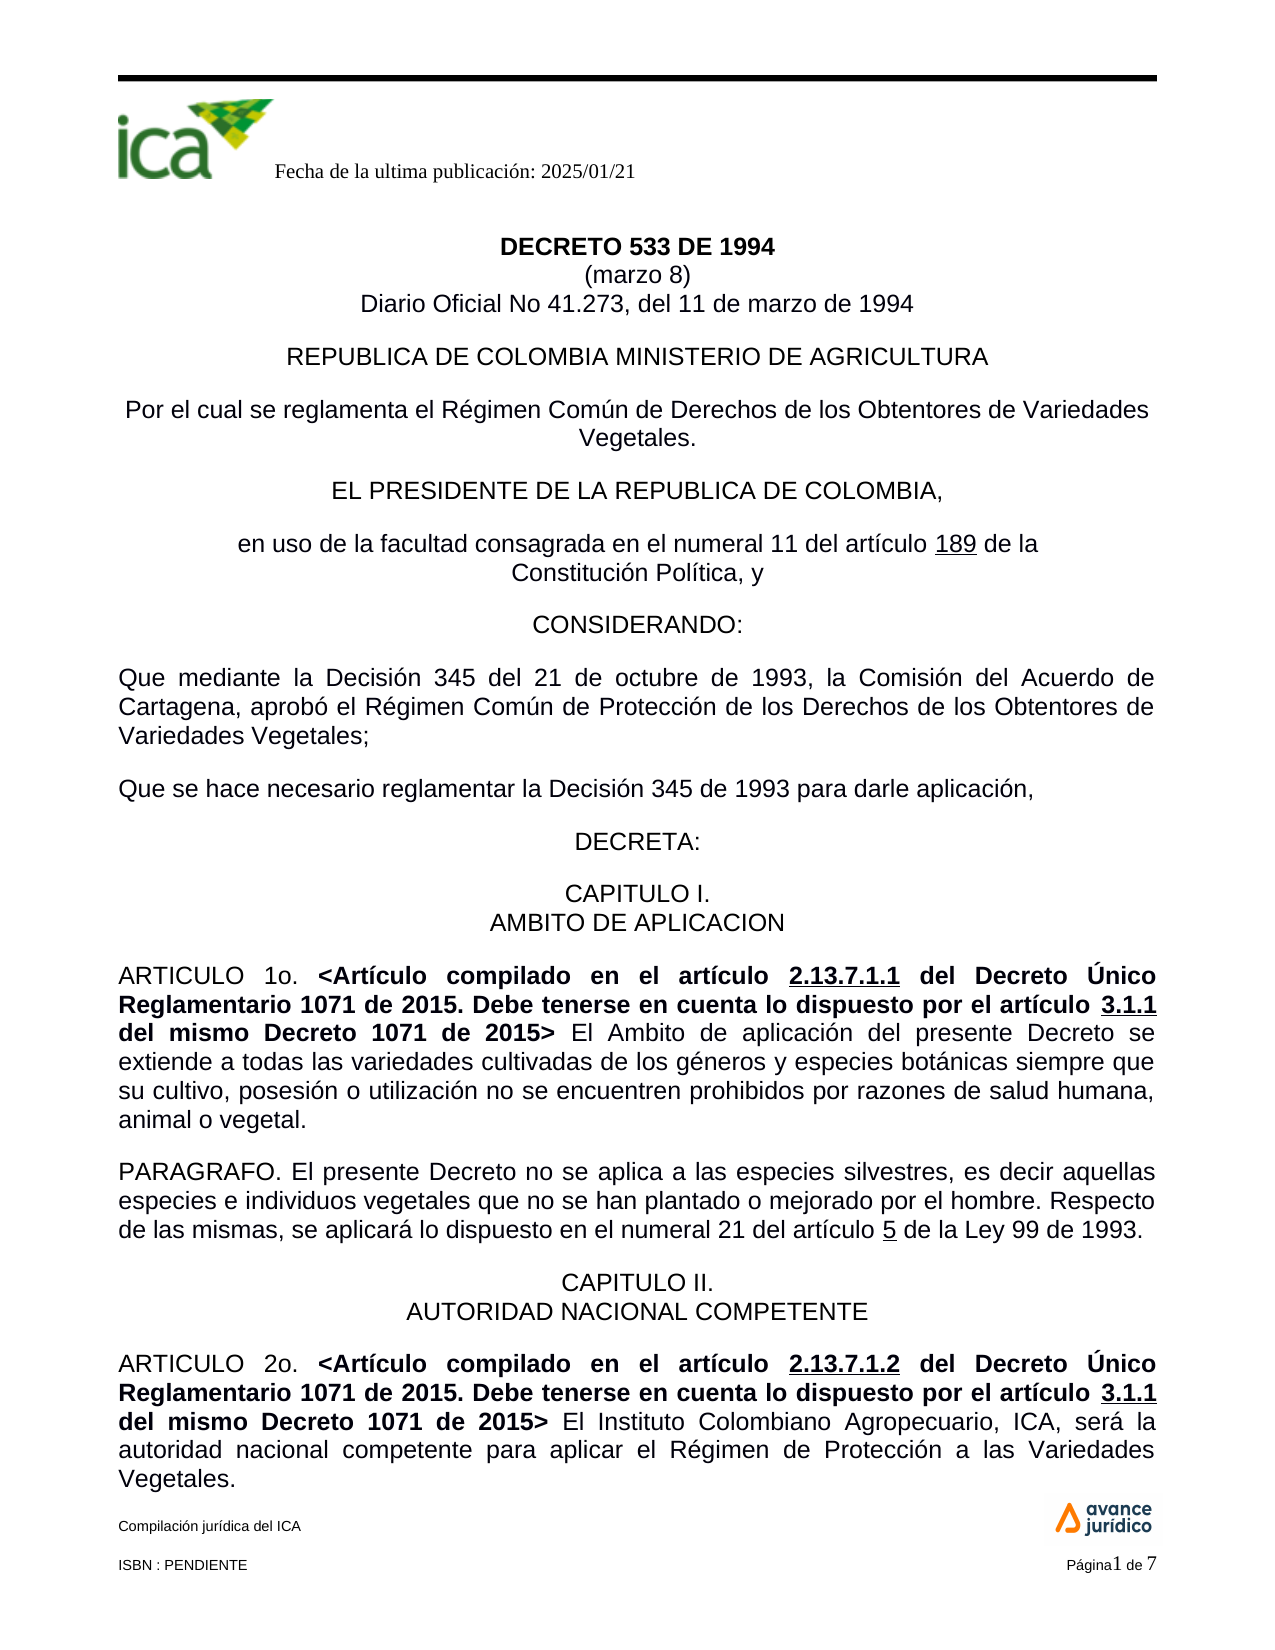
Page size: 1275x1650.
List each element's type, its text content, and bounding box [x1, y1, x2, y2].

text CONSIDERANDO: [118, 611, 1157, 639]
text (marzo 8) [118, 260, 1157, 289]
text &$ARTICULO 1o. <Artículo compilado en el artículo 2.13.7.1.1 del Decreto Único Reglamentario 1071 de 2015. Debe tenerse en cuenta lo dispuesto por el artículo 3.1.1 del mismo Decreto 1071 de 2015> El Ambito de aplicación del presente Decreto se extiende a todas las variedades cultivadas de los géneros y especies botánicas siempre que su cultivo, posesión o utilización no se encuentren prohibidos por razones de salud humana, animal o vegetal. [118, 961, 1157, 1133]
text CAPITULO I. [118, 879, 1157, 908]
text PARAGRAFO. El presente Decreto no se aplica a las especies silvestres, es decir aquellas especies e individuos vegetales que no se han plantado o mejorado por el hombre. Respecto de las mismas, se aplicará lo dispuesto en el numeral 21 del artículo 5 de la Ley 99 de 1993. [118, 1157, 1157, 1244]
text Que se hace necesario reglamentar la Decisión 345 de 1993 para darle aplicación, [118, 774, 1157, 802]
text &&DECRETO 533 DE 1994 [118, 231, 1157, 260]
text Constitución Política, y [118, 558, 1157, 586]
text Que mediante la Decisión 345 del 21 de octubre de 1993, la Comisión del Acuerdo de Cartagena, aprobó el Régimen Común de Protección de los Derechos de los Obtentores de Variedades Vegetales; [118, 663, 1157, 749]
text Por el cual se reglamenta el Régimen Común de Derechos de los Obtentores de Variedades Vegetales. [118, 394, 1157, 452]
text Diario Oficial No 41.273, del 11 de marzo de 1994 [118, 289, 1157, 318]
text AUTORIDAD NACIONAL COMPETENTE [118, 1296, 1157, 1325]
text en uso de la facultad consagrada en el numeral 11 del artículo 189 de la [118, 529, 1157, 558]
text CAPITULO II. [118, 1268, 1157, 1296]
text DECRETA: [118, 826, 1157, 855]
text REPUBLICA DE COLOMBIA MINISTERIO DE AGRICULTURA [118, 342, 1157, 371]
text AMBITO DE APLICACION [118, 908, 1157, 937]
text EL PRESIDENTE DE LA REPUBLICA DE COLOMBIA, [118, 476, 1157, 505]
text &$ARTICULO 2o. <Artículo compilado en el artículo 2.13.7.1.2 del Decreto Único Reglamentario 1071 de 2015. Debe tenerse en cuenta lo dispuesto por el artículo 3.1.1 del mismo Decreto 1071 de 2015> El Instituto Colombiano Agropecuario, ICA, será la autoridad nacional competente para aplicar el Régimen de Protección a las Variedades Vegetales. [118, 1349, 1157, 1493]
